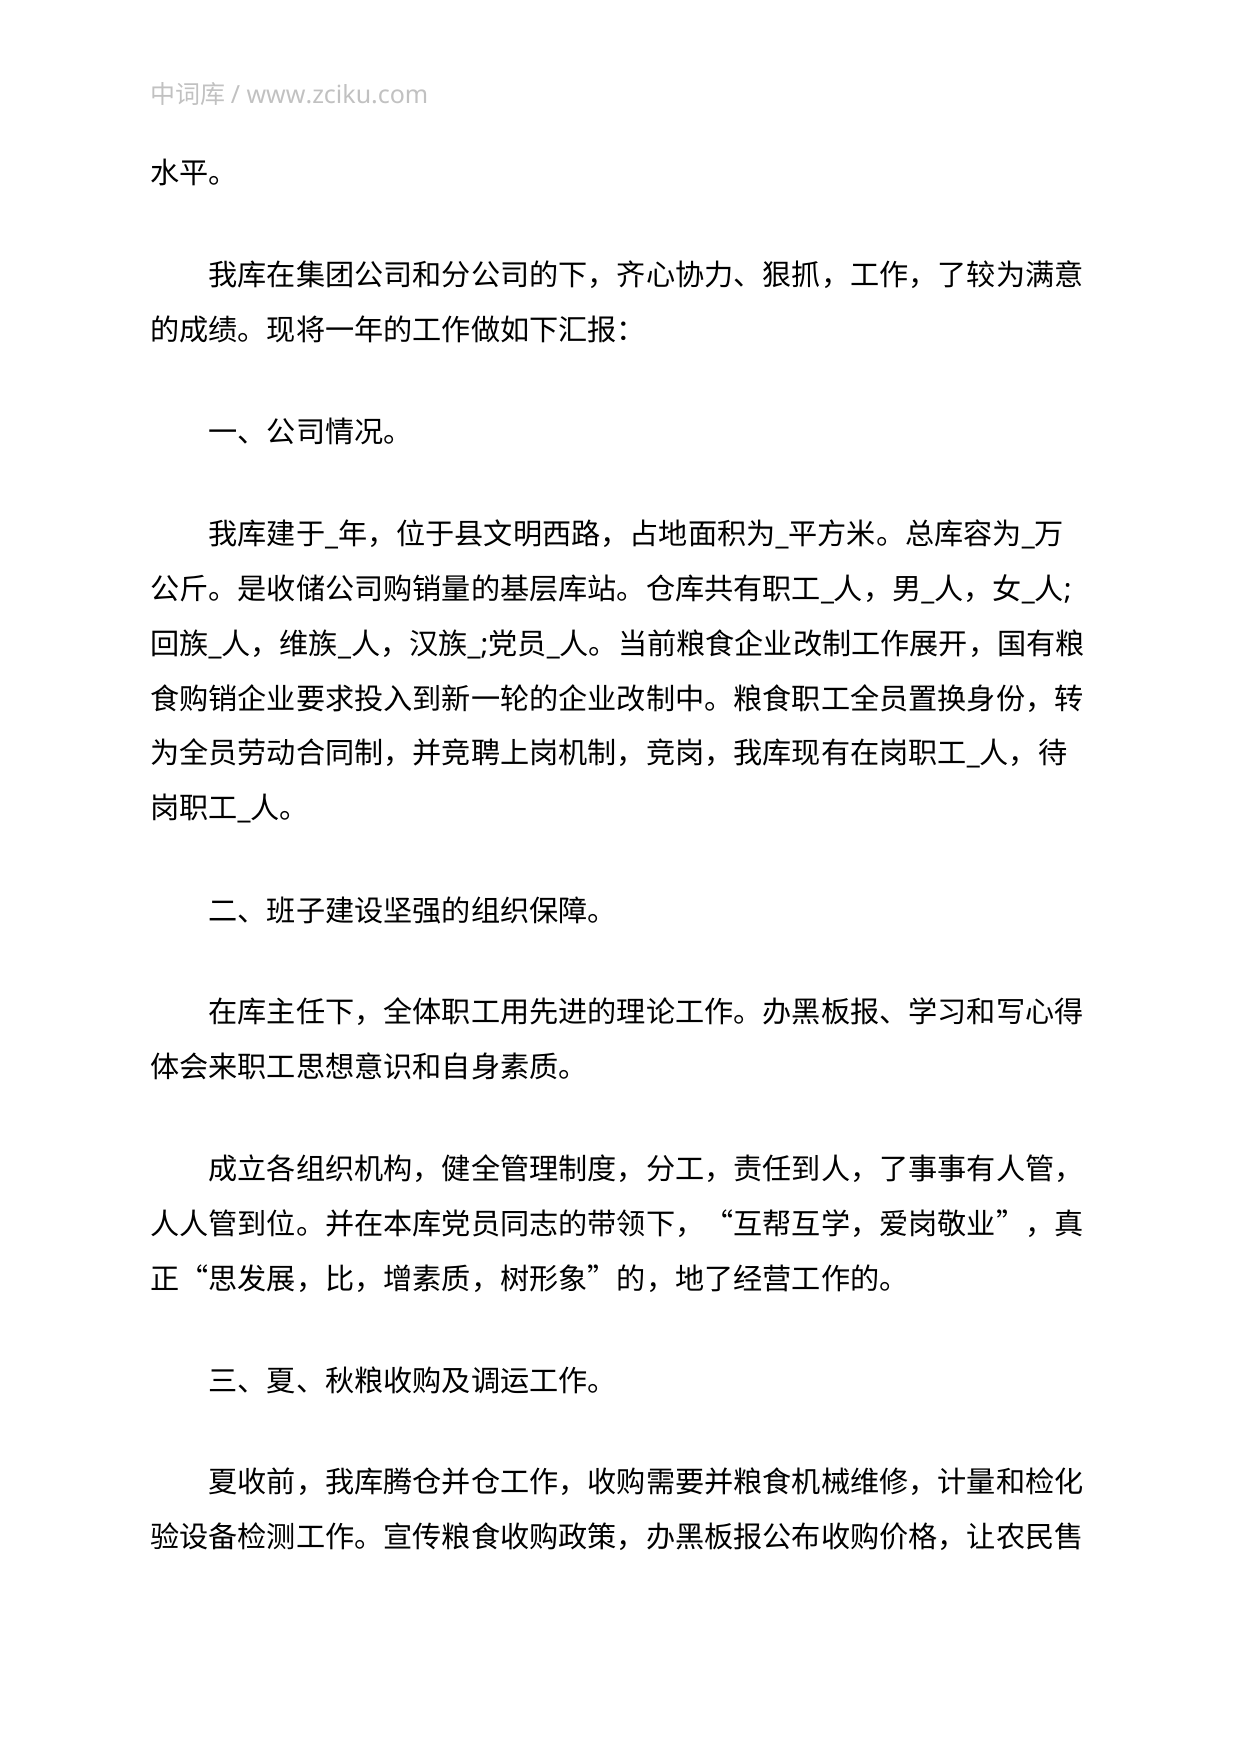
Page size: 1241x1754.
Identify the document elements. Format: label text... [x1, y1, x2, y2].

text 二、班子建设坚强的组织保障。 [150, 887, 1090, 929]
text 在库主任下，全体职工用先进的理论工作。办黑板报、学习和写心得体会来职工思想意识和自身素质。 [150, 989, 1090, 1086]
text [150, 1459, 1090, 1556]
text 我库建于_年，位于县文明西路，占地面积为_平方米。总库容为_万公斤。是收储公司购销量的基层库站。仓库共有职工_人，男_人，女_人;回族_人，维族_人，汉族_;党员_人。当前粮食企业改制工作展开，国有粮食购销企业要求投入到新一轮的企业改制中。粮食职工全员置换身份，转为全员劳动合同制，并竞聘上岗机制，竞岗，我库现有在岗职工_人，待岗职工_人。 [150, 510, 1090, 827]
text 成立各组织机构，健全管理制度，分工，责任到人，了事事有人管，人人管到位。并在本库党员同志的带领下，“互帮互学，爱岗敬业”，真正“思发展，比，增素质，树形象”的，地了经营工作的。 [150, 1146, 1090, 1298]
text 我库在集团公司和分公司的下，齐心协力、狠抓，工作，了较为满意的成绩。现将一年的工作做如下汇报： [150, 252, 1090, 349]
text 三、夏、秋粮收购及调运工作。 [150, 1357, 1090, 1399]
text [150, 150, 1090, 192]
text 一、公司情况。 [150, 408, 1090, 451]
